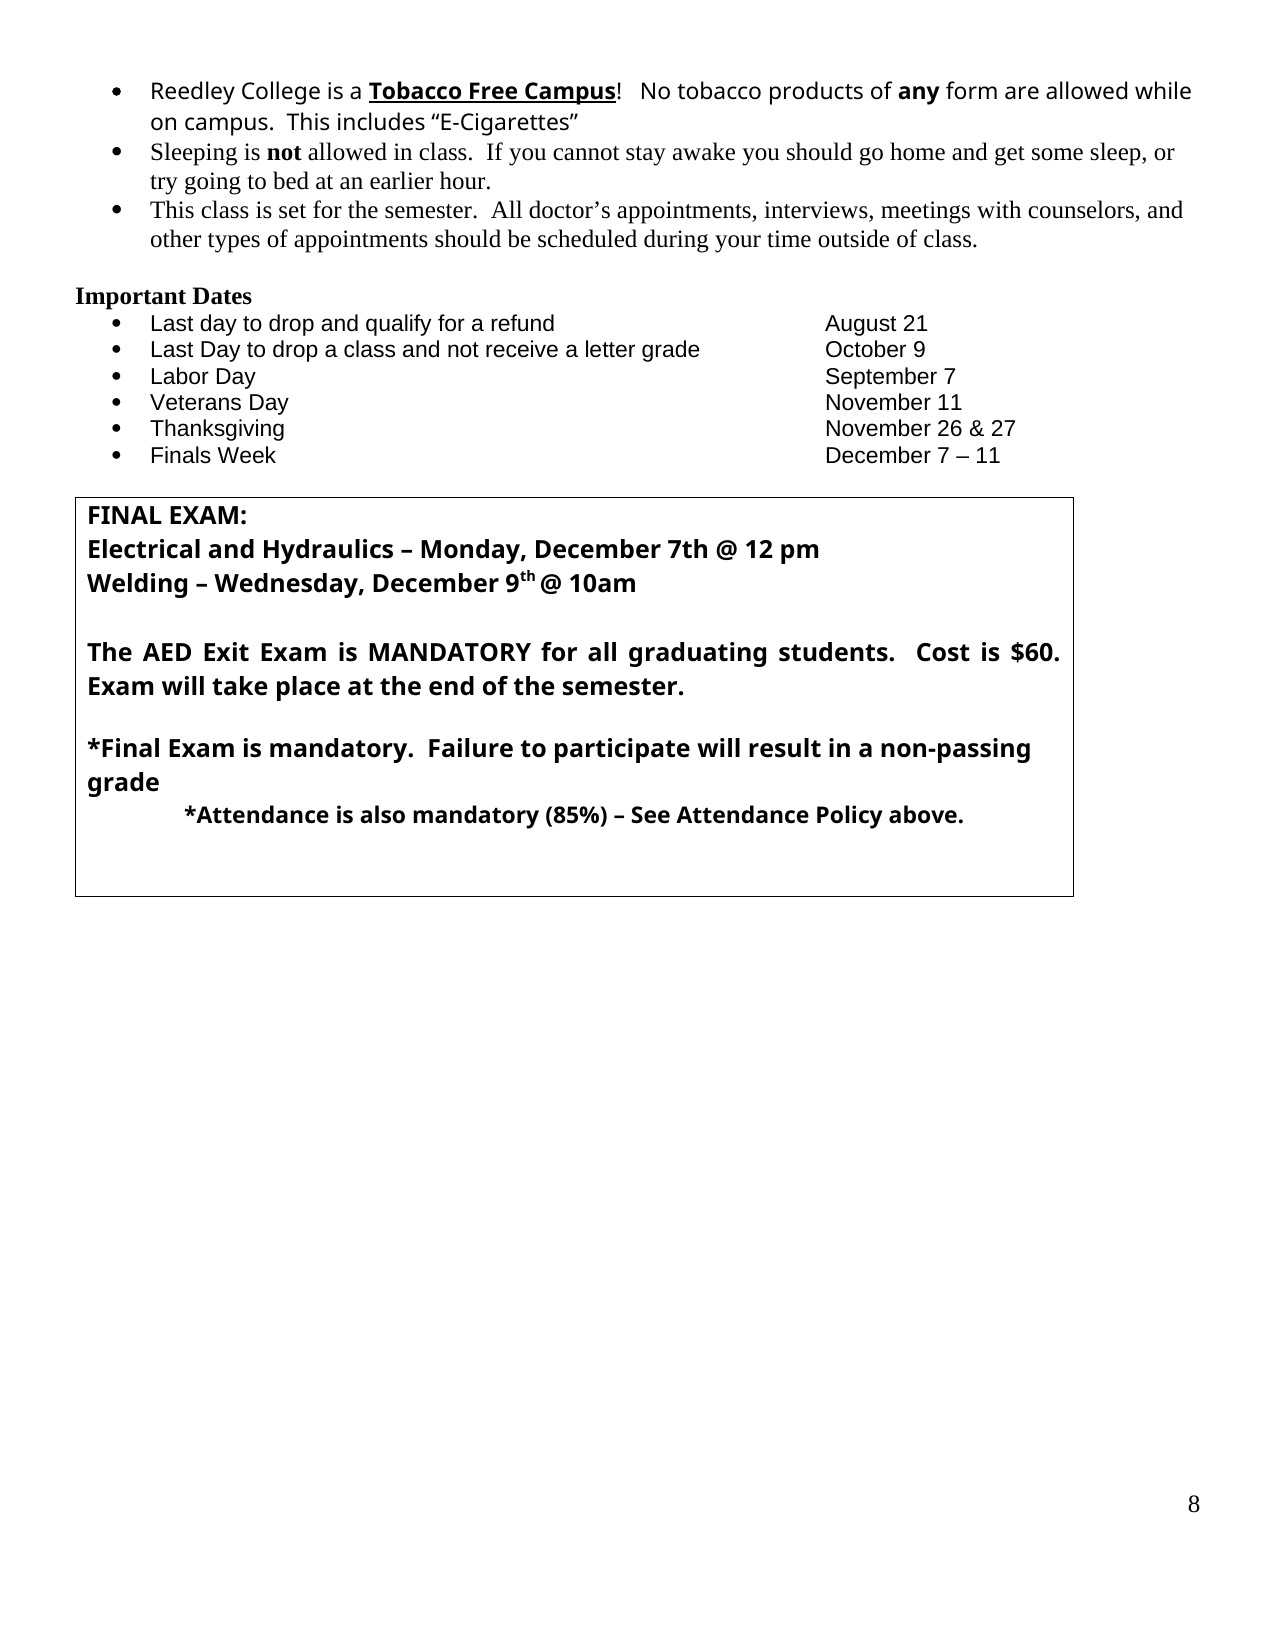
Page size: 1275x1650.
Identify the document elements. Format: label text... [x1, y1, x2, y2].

list Sleeping is not allowed in class. If you cannot stay awake you should go home and get some sleep, or try going to bed at an earlier hour. [112, 137, 1200, 195]
text Important Dates [75, 281, 1200, 310]
list Last Day to drop a class and not receive a letter grade October 9 [112, 336, 1200, 363]
table_header FINAL EXAM: Electrical and Hydraulics – Monday, December 7th @ 12 pm Welding – Wednesday, December 9th @ 10am The AED Exit Exam is MANDATORY for all graduating students. Cost is $60. Exam will take place at the end of the semester. *Final Exam is mandatory. Failure to participate will result in a non-passing grade *Attendance is also mandatory (85%) – See Attendance Policy above. [76, 498, 1073, 896]
list Finals Week December 7 – 11 [112, 442, 1200, 468]
list Last day to drop and qualify for a refund August 21 [112, 310, 1200, 336]
list Reedley College is a Tobacco Free Campus! No tobacco products of any form are allowed while on campus. This includes “E-Cigarettes” [112, 75, 1200, 137]
list Labor Day September 7 [112, 363, 1200, 389]
list Veterans Day November 11 [112, 389, 1200, 415]
list Thanksgiving November 26 & 27 [112, 415, 1200, 442]
list This class is set for the semester. All doctor’s appointments, interviews, meetings with counselors, and other types of appointments should be scheduled during your time outside of class. [112, 195, 1200, 252]
